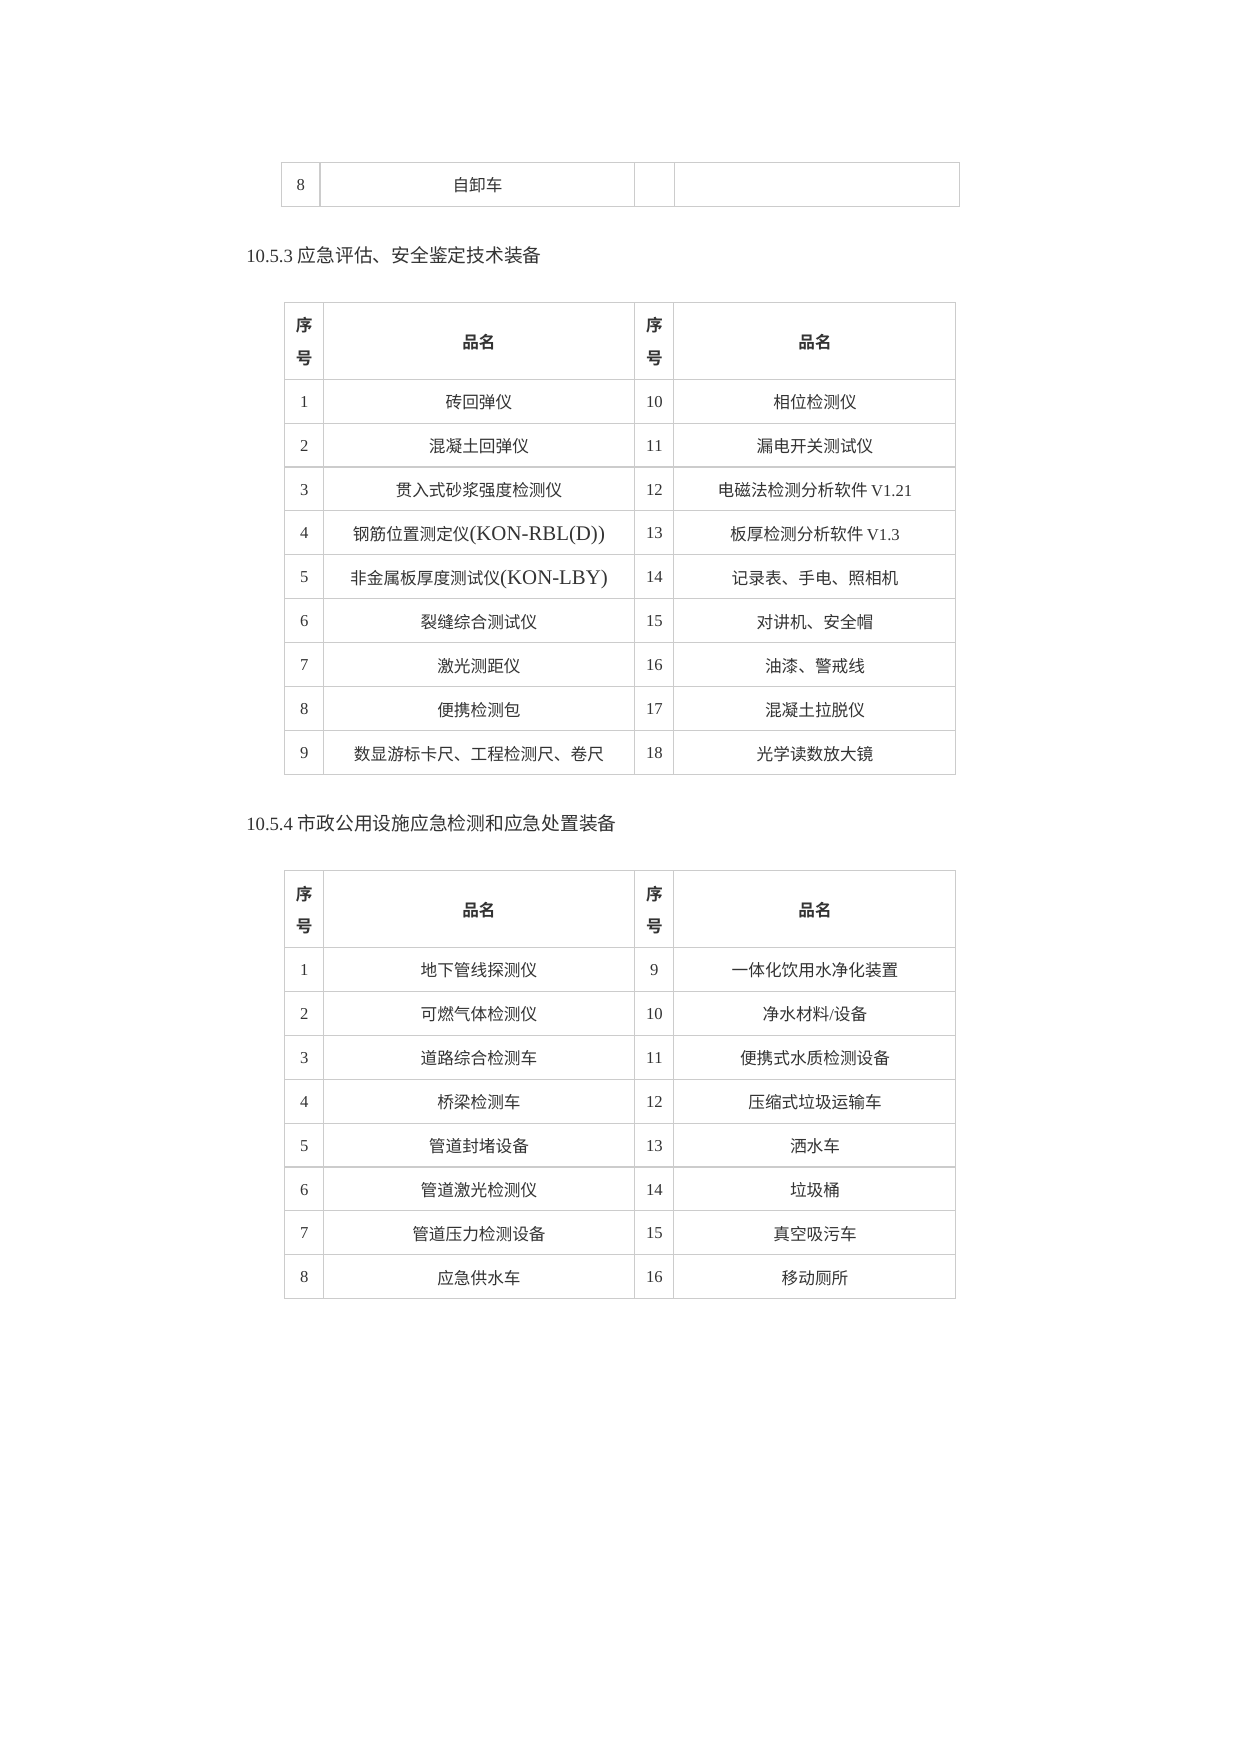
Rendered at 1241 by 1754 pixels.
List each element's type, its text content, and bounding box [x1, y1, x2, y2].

table_cell 13 [635, 1124, 673, 1166]
table_cell 13 [635, 511, 673, 554]
table_cell 油漆、警戒线 [674, 643, 955, 686]
table_cell 砖回弹仪 [324, 380, 634, 422]
table_cell 15 [635, 1211, 673, 1254]
table_cell 漏电开关测试仪 [674, 424, 955, 466]
table_cell 11 [635, 424, 673, 466]
table_cell 4 [285, 1080, 323, 1122]
table_cell 混凝土回弹仪 [324, 424, 634, 466]
table_header 品名 [324, 303, 634, 378]
table_header 品名 [324, 871, 634, 947]
table_header 序号 [285, 303, 323, 378]
table_cell [675, 163, 959, 206]
table_cell 1 [285, 380, 323, 422]
table_cell 道路综合检测车 [324, 1036, 634, 1078]
table_cell 洒水车 [674, 1124, 955, 1166]
table_cell 2 [285, 992, 323, 1034]
table_cell 14 [635, 1168, 673, 1210]
table_cell 钢筋位置测定仪(KON-RBL(D)) [324, 511, 634, 554]
table_cell 便携式水质检测设备 [674, 1036, 955, 1078]
table_cell 12 [635, 468, 673, 510]
table_cell 可燃气体检测仪 [324, 992, 634, 1034]
table_cell 11 [635, 1036, 673, 1078]
table_cell 地下管线探测仪 [324, 948, 634, 991]
table_cell 10 [635, 992, 673, 1034]
table_cell 压缩式垃圾运输车 [674, 1080, 955, 1122]
table_cell 管道激光检测仪 [324, 1168, 634, 1210]
table_cell 真空吸污车 [674, 1211, 955, 1254]
table_cell 3 [285, 468, 323, 510]
table_cell [635, 163, 674, 206]
table_cell 3 [285, 1036, 323, 1078]
text 10.5.4 市政公用设施应急检测和应急处置装备 [187, 806, 1053, 839]
table_cell 激光测距仪 [324, 643, 634, 686]
table_cell 移动厕所 [674, 1255, 955, 1298]
table_cell 2 [285, 424, 323, 466]
table_cell 垃圾桶 [674, 1168, 955, 1210]
table_header 序号 [285, 871, 323, 947]
table_cell 12 [635, 1080, 673, 1122]
table_cell 8 [282, 163, 319, 206]
table_cell 8 [285, 687, 323, 730]
table_cell 16 [635, 643, 673, 686]
table_cell 9 [285, 731, 323, 774]
table_cell 非金属板厚度测试仪(KON-LBY) [324, 555, 634, 598]
table_cell 9 [635, 948, 673, 991]
table_cell 6 [285, 599, 323, 642]
table_cell 裂缝综合测试仪 [324, 599, 634, 642]
table_cell 电磁法检测分析软件V1.21 [674, 468, 955, 510]
table_cell 贯入式砂浆强度检测仪 [324, 468, 634, 510]
table_header 品名 [674, 871, 955, 947]
table_cell 相位检测仪 [674, 380, 955, 422]
table_cell 混凝土拉脱仪 [674, 687, 955, 730]
table_cell 光学读数放大镜 [674, 731, 955, 774]
table_cell 16 [635, 1255, 673, 1298]
table_cell 18 [635, 731, 673, 774]
table_cell 4 [285, 511, 323, 554]
table_cell 便携检测包 [324, 687, 634, 730]
table_cell 5 [285, 555, 323, 598]
table_cell 记录表、手电、照相机 [674, 555, 955, 598]
table_cell 管道封堵设备 [324, 1124, 634, 1166]
table_cell 管道压力检测设备 [324, 1211, 634, 1254]
table_header 品名 [674, 303, 955, 378]
text 10.5.3 应急评估、安全鉴定技术装备 [187, 238, 1053, 271]
table_cell 对讲机、安全帽 [674, 599, 955, 642]
table_header 序号 [635, 871, 673, 947]
table_cell 应急供水车 [324, 1255, 634, 1298]
table_cell 板厚检测分析软件V1.3 [674, 511, 955, 554]
table_cell 1 [285, 948, 323, 991]
table_cell 7 [285, 1211, 323, 1254]
table_cell 7 [285, 643, 323, 686]
table_cell 6 [285, 1168, 323, 1210]
table_cell 14 [635, 555, 673, 598]
table_cell 8 [285, 1255, 323, 1298]
table_header 序号 [635, 303, 673, 378]
table_cell 17 [635, 687, 673, 730]
table_cell 一体化饮用水净化装置 [674, 948, 955, 991]
table_cell 数显游标卡尺、工程检测尺、卷尺 [324, 731, 634, 774]
table_cell 15 [635, 599, 673, 642]
table_cell 10 [635, 380, 673, 422]
table_cell 桥梁检测车 [324, 1080, 634, 1122]
table_cell 5 [285, 1124, 323, 1166]
table_cell 净水材料/设备 [674, 992, 955, 1034]
table_cell 自卸车 [321, 163, 634, 206]
